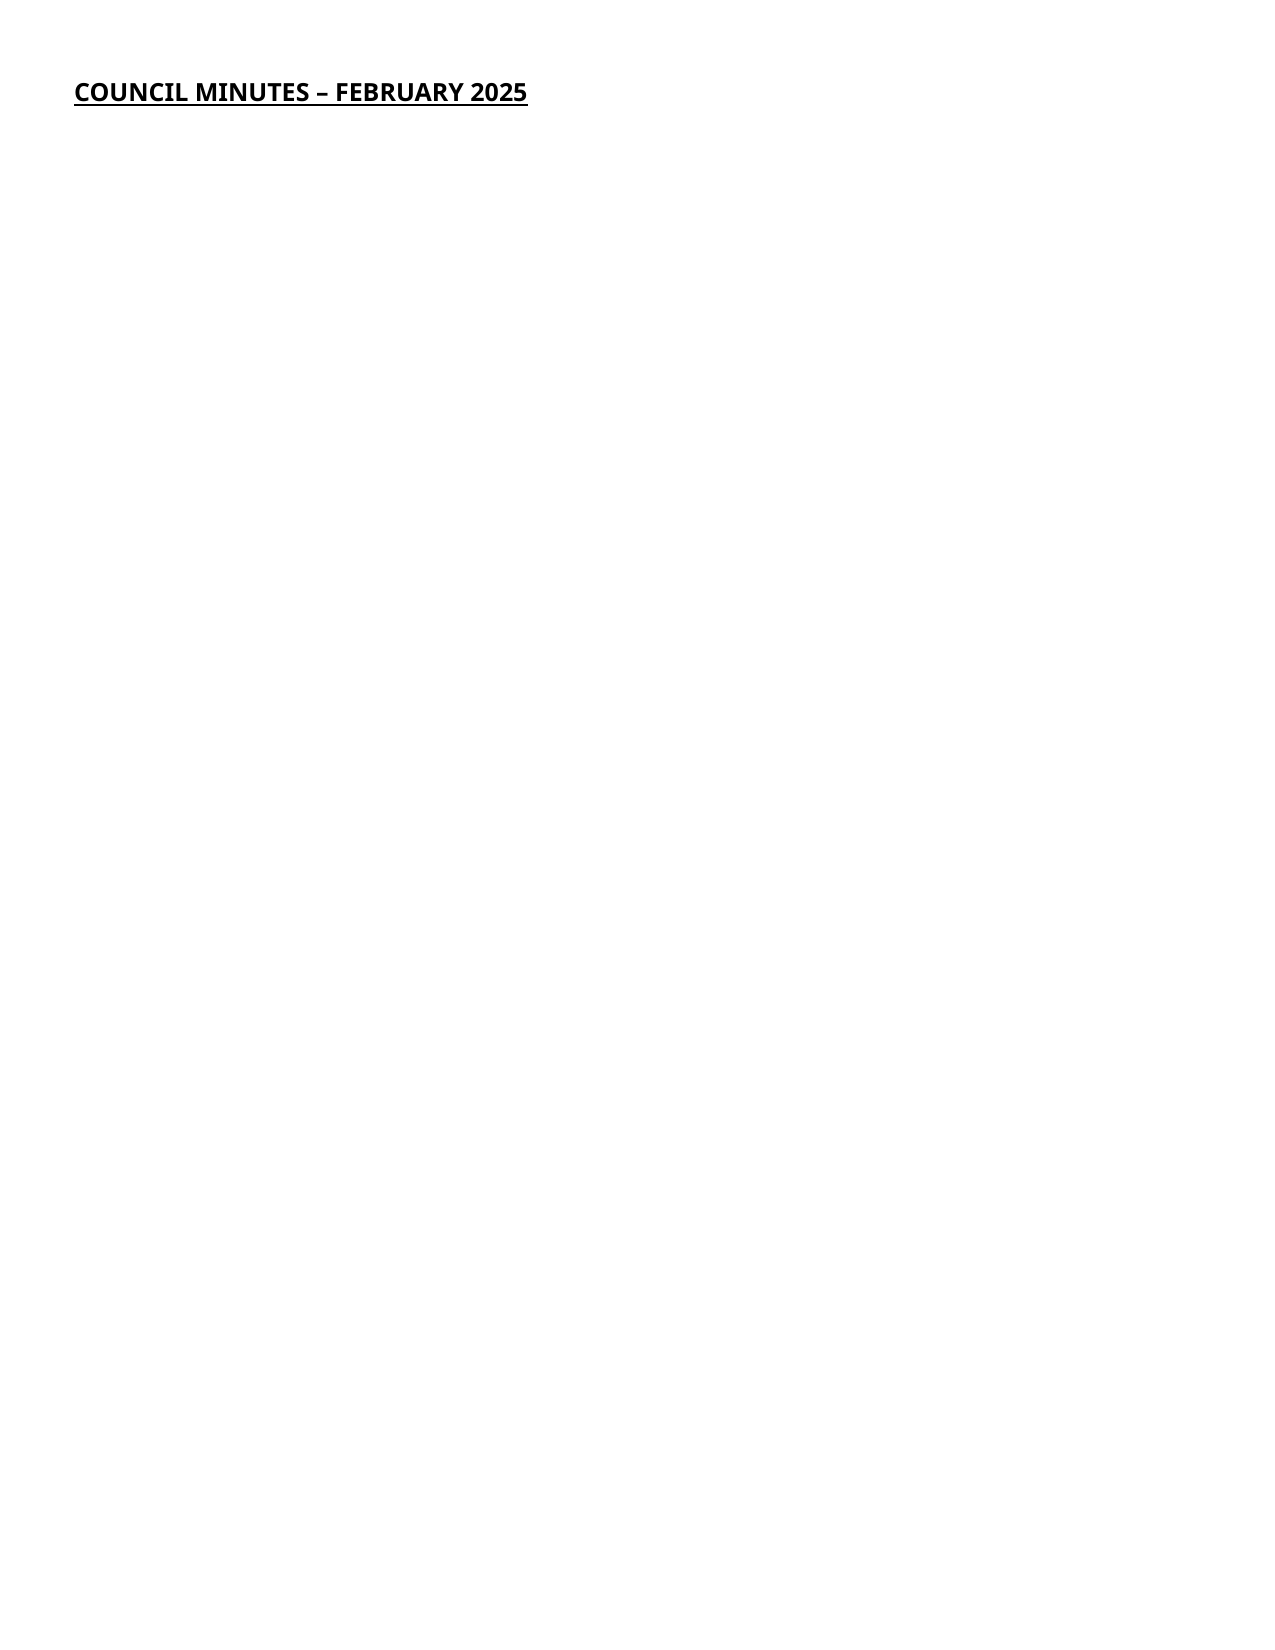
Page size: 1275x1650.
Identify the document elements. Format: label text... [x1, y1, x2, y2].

text COUNCIL MINUTES – FEBRUARY 2025 [74, 75, 1200, 109]
